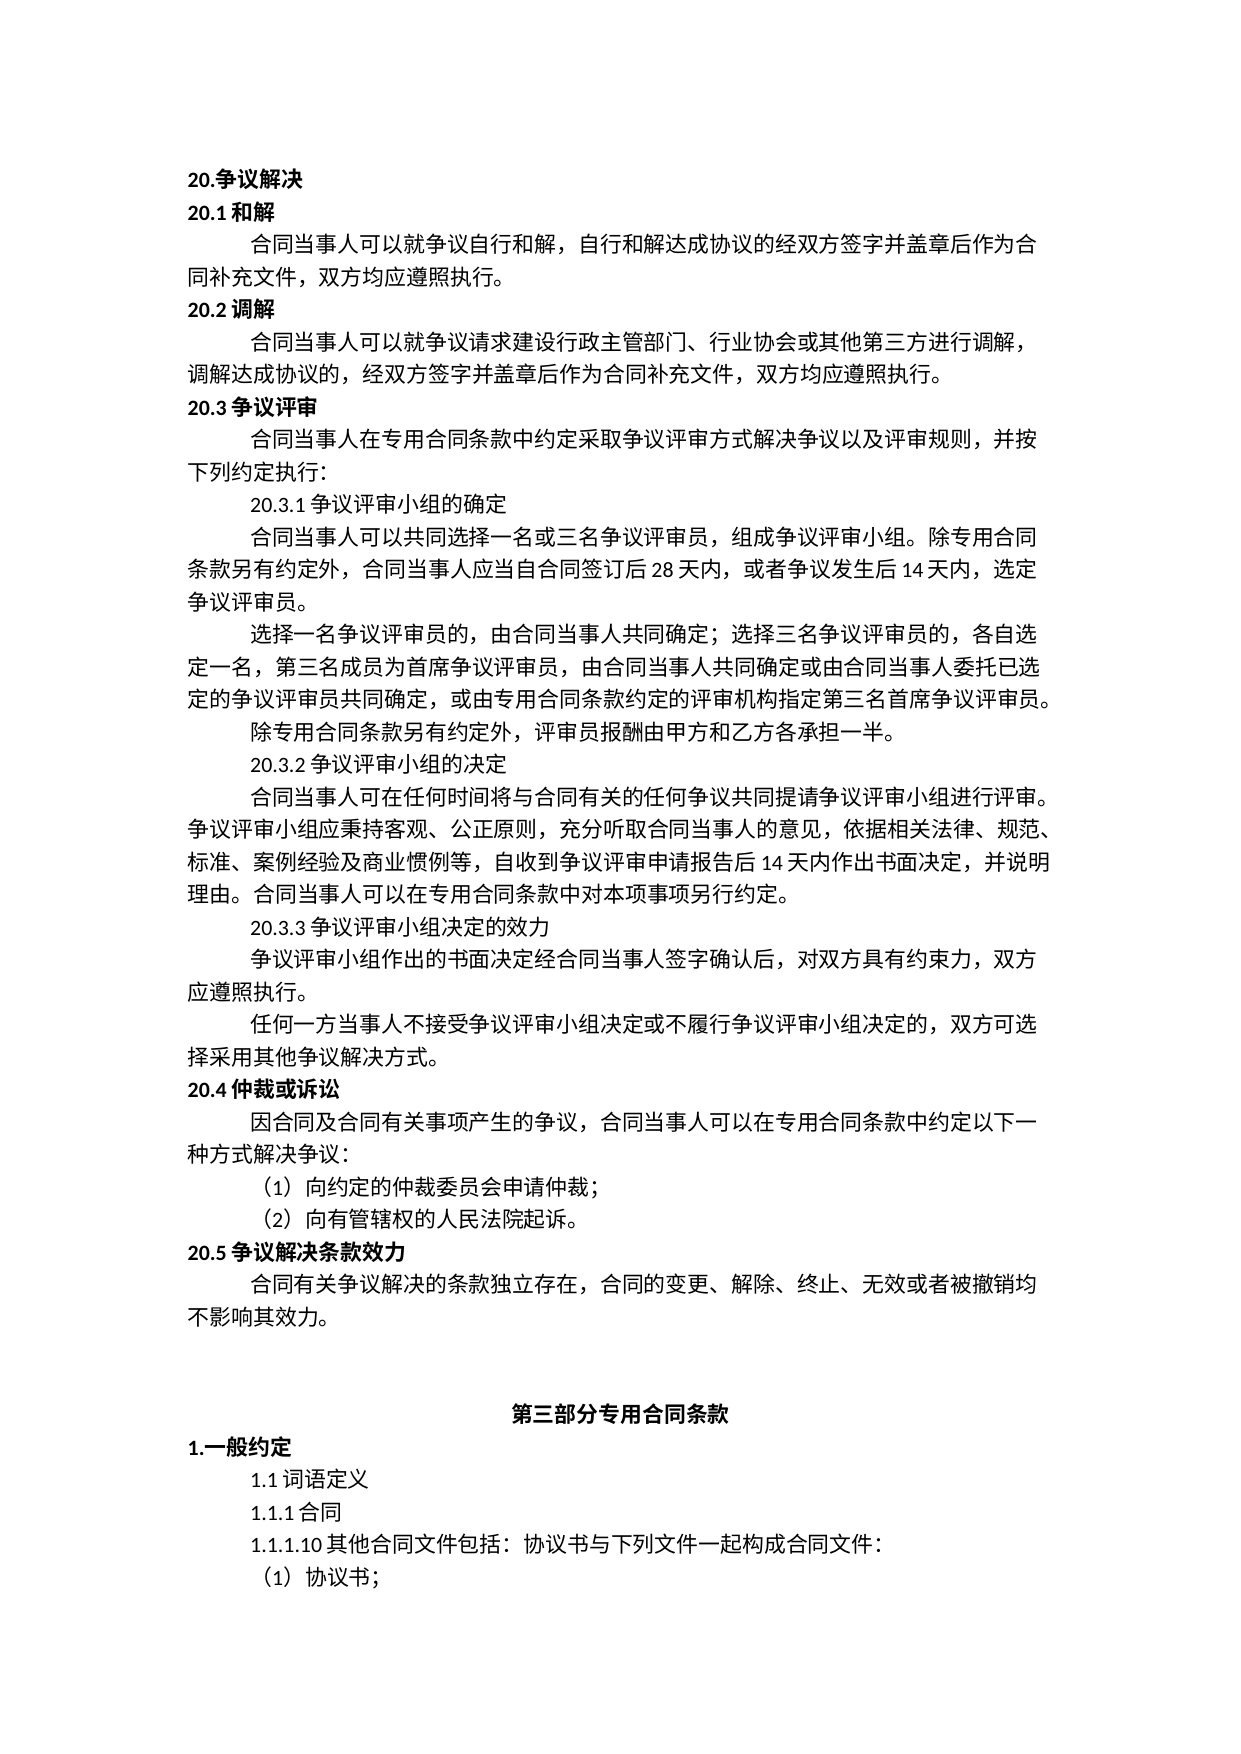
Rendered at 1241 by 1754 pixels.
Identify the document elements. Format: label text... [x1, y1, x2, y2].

text 1.一般约定 [187, 1429, 1053, 1462]
text 20.5争议解决条款效力 [187, 1234, 1053, 1267]
text 合同当事人在专用合同条款中约定采取争议评审方式解决争议以及评审规则，并按下列约定执行： [187, 422, 1053, 487]
text 合同当事人可以共同选择一名或三名争议评审员，组成争议评审小组。除专用合同条款另有约定外，合同当事人应当自合同签订后28天内，或者争议发生后14天内，选定争议评审员。 [187, 519, 1053, 617]
text （2）向有管辖权的人民法院起诉。 [187, 1202, 1053, 1234]
text 20.3.3争议评审小组决定的效力 [187, 909, 1053, 942]
text 第三部分专用合同条款 [187, 1397, 1053, 1429]
text （1）协议书； [187, 1559, 1053, 1592]
text 因合同及合同有关事项产生的争议，合同当事人可以在专用合同条款中约定以下一种方式解决争议： [187, 1104, 1053, 1169]
text 20.2调解 [187, 292, 1053, 324]
text 1.1词语定义 [187, 1462, 1053, 1494]
text 20.3.1争议评审小组的确定 [187, 487, 1053, 519]
text 20.3争议评审 [187, 389, 1053, 422]
text 选择一名争议评审员的，由合同当事人共同确定；选择三名争议评审员的，各自选定一名，第三名成员为首席争议评审员，由合同当事人共同确定或由合同当事人委托已选定的争议评审员共同确定，或由专用合同条款约定的评审机构指定第三名首席争议评审员。 [187, 617, 1053, 714]
text 20.4仲裁或诉讼 [187, 1072, 1053, 1104]
text 除专用合同条款另有约定外，评审员报酬由甲方和乙方各承担一半。 [187, 714, 1053, 747]
text 1.1.1合同 [187, 1494, 1053, 1527]
text 20.3.2争议评审小组的决定 [187, 747, 1053, 779]
text （1）向约定的仲裁委员会申请仲裁； [187, 1169, 1053, 1202]
text 20.争议解决 [187, 162, 1053, 194]
text 20.1和解 [187, 194, 1053, 227]
text 1.1.1.10其他合同文件包括：协议书与下列文件一起构成合同文件： [187, 1527, 1053, 1559]
text 争议评审小组作出的书面决定经合同当事人签字确认后，对双方具有约束力，双方应遵照执行。 [187, 942, 1053, 1007]
text 合同有关争议解决的条款独立存在，合同的变更、解除、终止、无效或者被撤销均不影响其效力。 [187, 1267, 1053, 1332]
text 任何一方当事人不接受争议评审小组决定或不履行争议评审小组决定的，双方可选择采用其他争议解决方式。 [187, 1007, 1053, 1072]
text 合同当事人可以就争议自行和解，自行和解达成协议的经双方签字并盖章后作为合同补充文件，双方均应遵照执行。 [187, 227, 1053, 292]
text 合同当事人可以就争议请求建设行政主管部门、行业协会或其他第三方进行调解，调解达成协议的，经双方签字并盖章后作为合同补充文件，双方均应遵照执行。 [187, 324, 1053, 389]
text 合同当事人可在任何时间将与合同有关的任何争议共同提请争议评审小组进行评审。争议评审小组应秉持客观、公正原则，充分听取合同当事人的意见，依据相关法律、规范、标准、案例经验及商业惯例等，自收到争议评审申请报告后14天内作出书面决定，并说明理由。合同当事人可以在专用合同条款中对本项事项另行约定。 [187, 779, 1053, 909]
